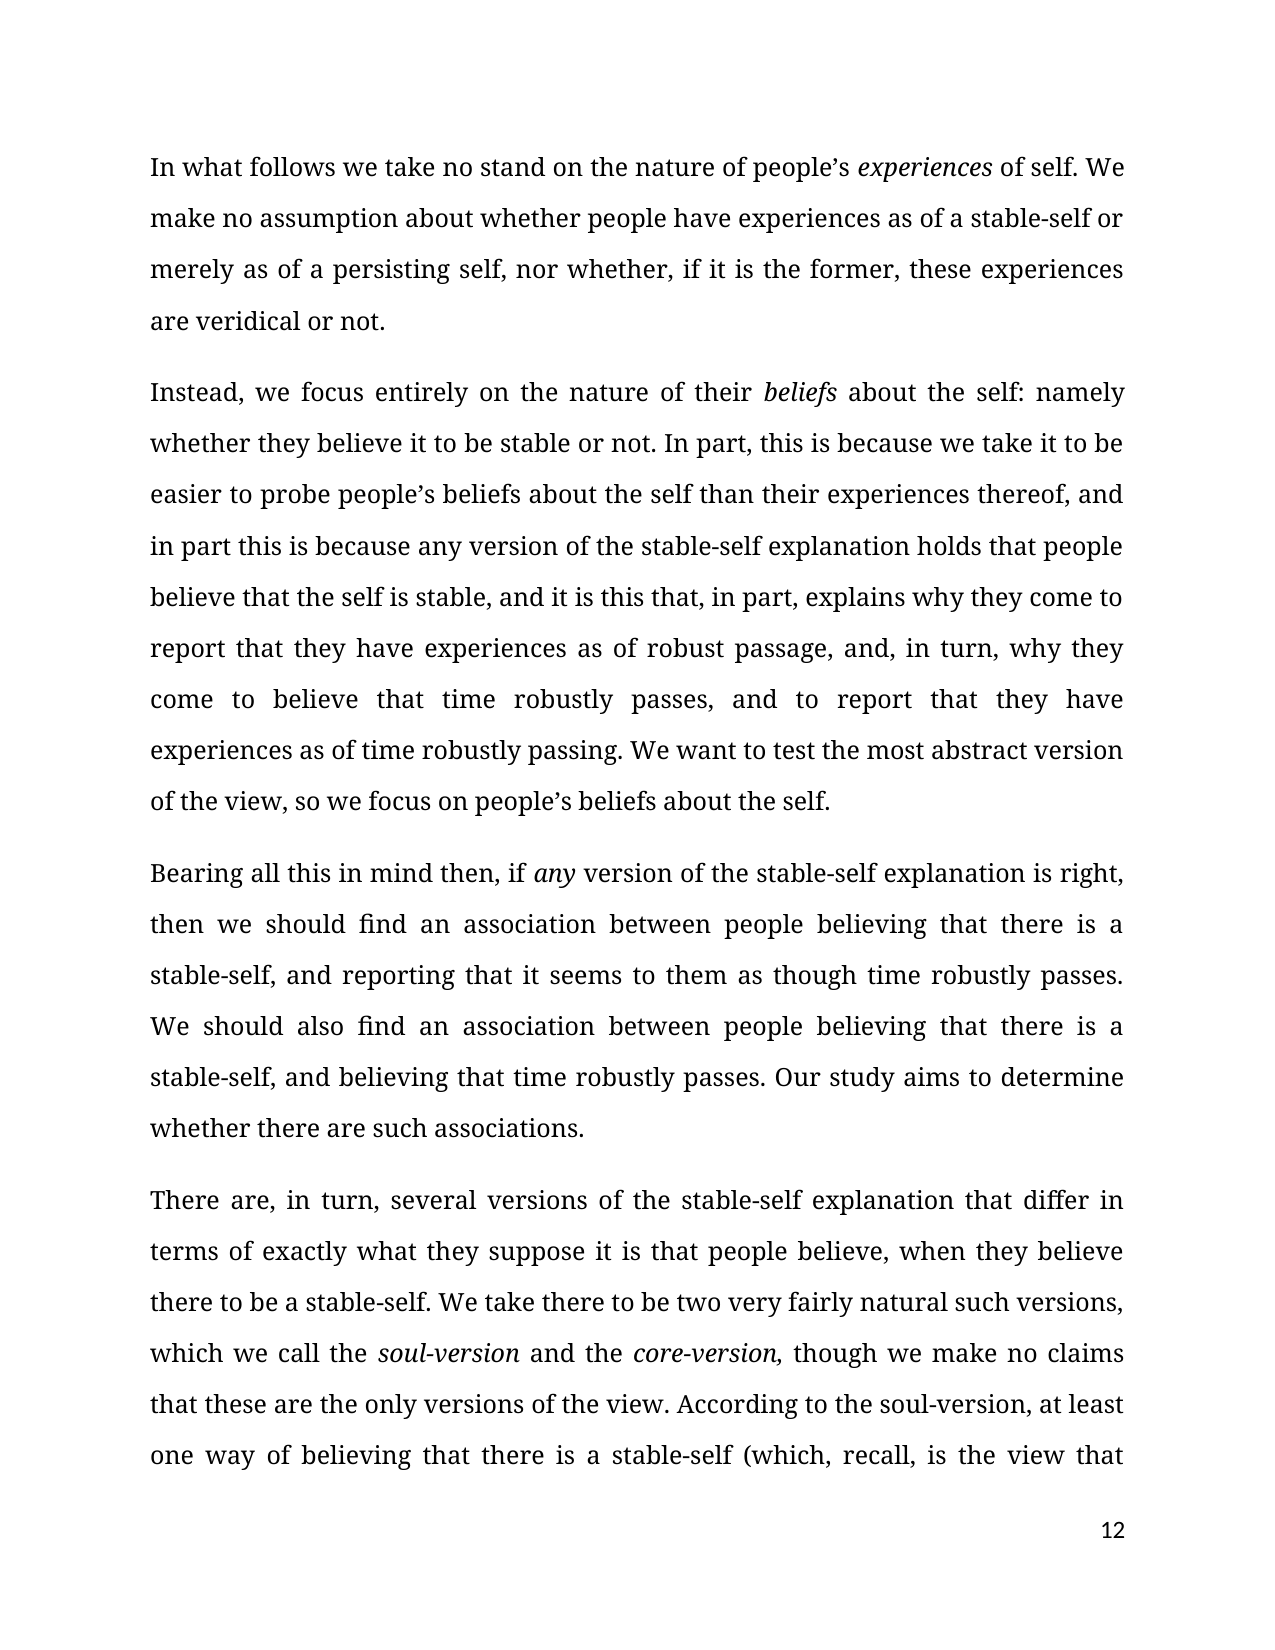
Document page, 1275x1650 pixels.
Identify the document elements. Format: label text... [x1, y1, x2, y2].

text Bearing all this in mind then, if any version of the stable-self explanation is right, then we should find an association between people believing that there is a stable-self, and reporting that it seems to them as though time robustly passes. We should also find an association between people believing that there is a stable-self, and believing that time robustly passes. Our study aims to determine whether there are such associations. [150, 855, 1125, 1144]
text Instead, we focus entirely on the nature of their beliefs about the self: namely whether they believe it to be stable or not. In part, this is because we take it to be easier to probe people’s beliefs about the self than their experiences thereof, and in part this is because any version of the stable-self explanation holds that people believe that the self is stable, and it is this that, in part, explains why they come to report that they have experiences as of robust passage, and, in turn, why they come to believe that time robustly passes, and to report that they have experiences as of time robustly passing. We want to test the most abstract version of the view, so we focus on people’s beliefs about the self. [150, 375, 1125, 817]
text In what follows we take no stand on the nature of people’s experiences of self. We make no assumption about whether people have experiences as of a stable-self or merely as of a persisting self, nor whether, if it is the former, these experiences are veridical or not. [150, 150, 1125, 337]
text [150, 1182, 1125, 1472]
